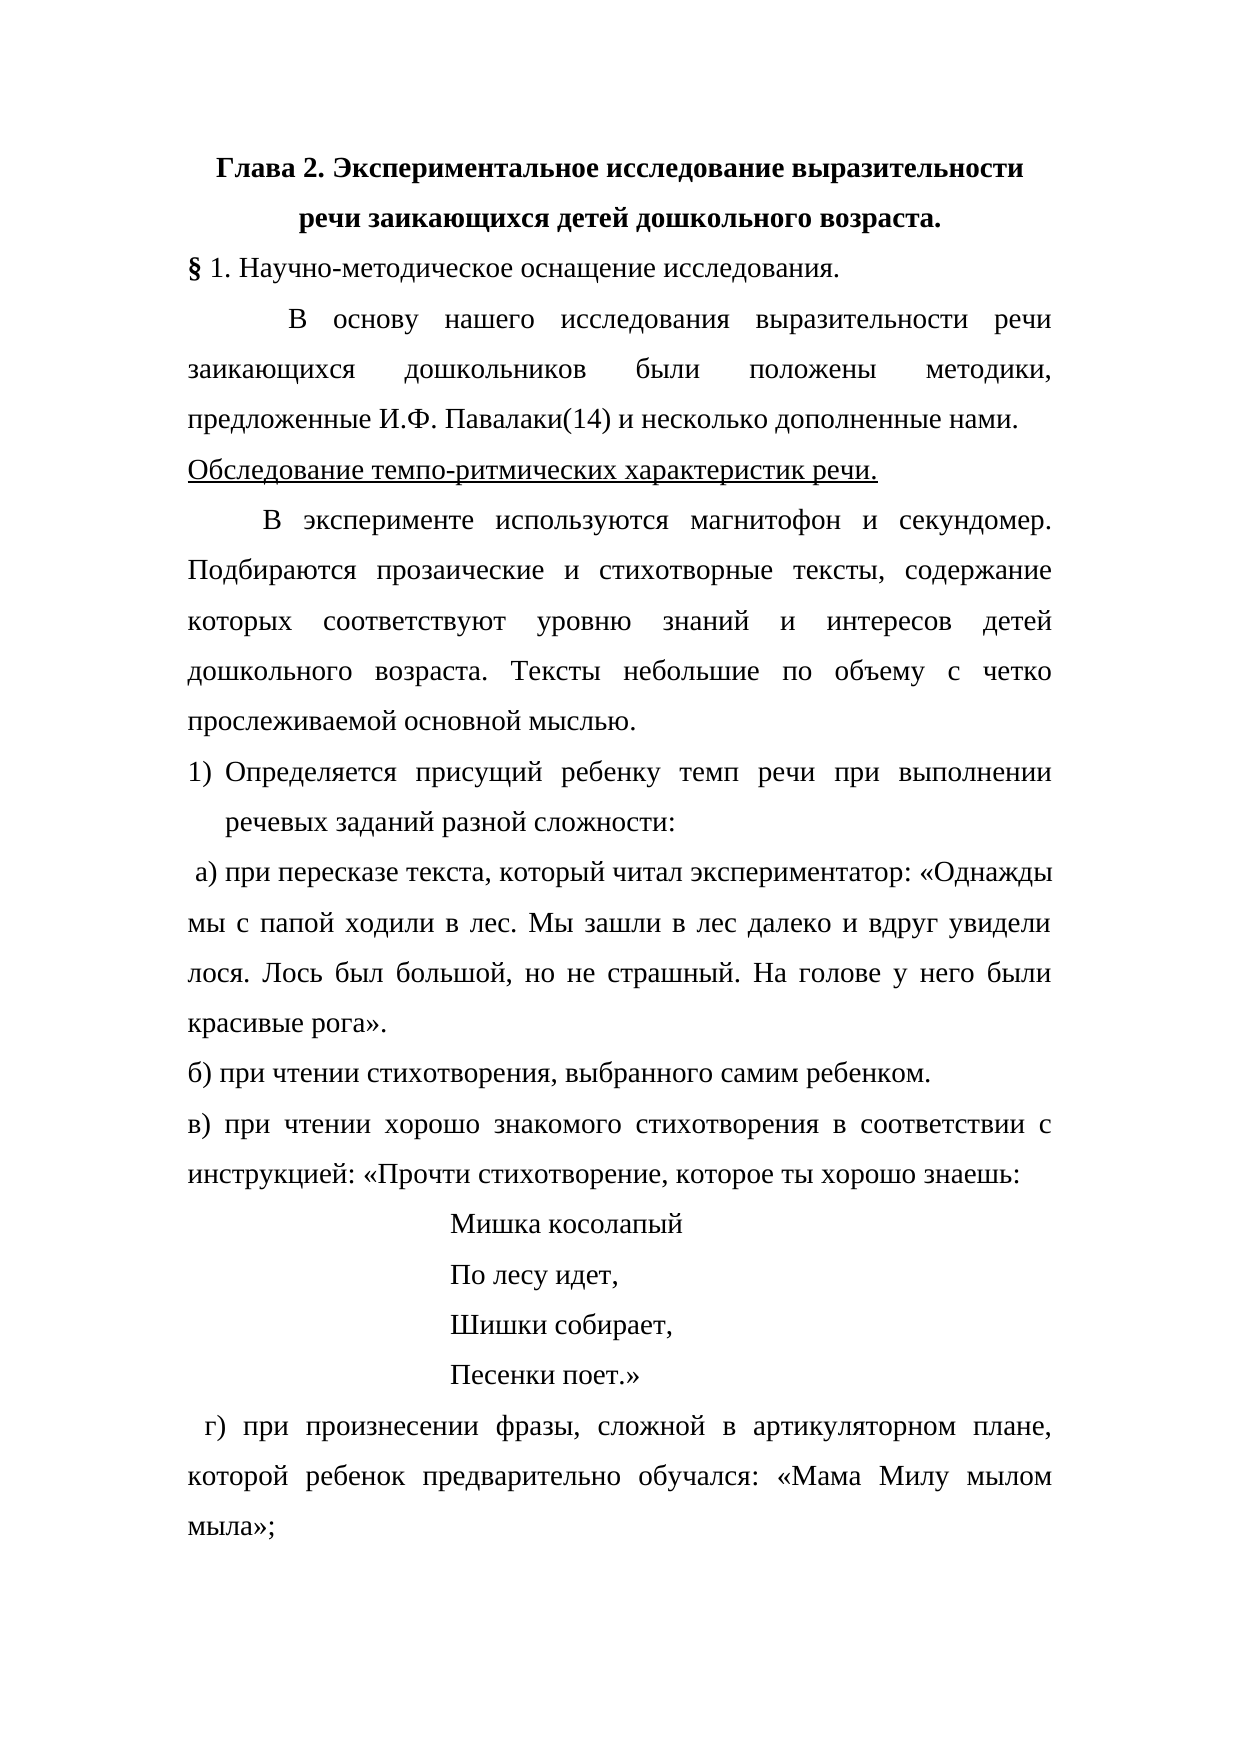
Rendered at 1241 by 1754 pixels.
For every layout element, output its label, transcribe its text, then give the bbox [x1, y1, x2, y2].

text б) при чтении стихотворения, выбранного самим ребенком. [187, 1056, 1053, 1089]
text Мишка косолапый [187, 1207, 1053, 1240]
text г) при произнесении фразы, сложной в артикуляторном плане, которой ребенок предварительно обучался: «Мама Милу мылом мыла»; [187, 1408, 1053, 1542]
text В основу нашего исследования выразительности речи заикающихся дошкольников были положены методики, предложенные И.Ф. Павалаки(14) и несколько дополненные нами. [187, 301, 1053, 435]
text в) при чтении хорошо знакомого стихотворения в соответствии с инструкцией: «Прочти стихотворение, которое ты хорошо знаешь: [187, 1106, 1053, 1190]
text По лесу идет, [187, 1257, 1053, 1290]
text § 1. Научно-методическое оснащение исследования. [187, 251, 1053, 284]
text Песенки поет.» [187, 1357, 1053, 1391]
text В эксперименте используются магнитофон и секундомер. Подбираются прозаические и стихотворные тексты, содержание которых соответствуют уровню знаний и интересов детей дошкольного возраста. Тексты небольшие по объему с четко прослеживаемой основной мыслью. [187, 502, 1053, 737]
text Обследование темпо-ритмических характеристик речи. [187, 452, 1053, 485]
list Определяется присущий ребенку темп речи при выполнении речевых заданий разной сложности: [187, 754, 1053, 838]
text Глава 2. Экспериментальное исследование выразительности речи заикающихся детей дошкольного возраста. [187, 150, 1053, 234]
text а) при пересказе текста, который читал экспериментатор: «Однажды мы с папой ходили в лес. Мы зашли в лес далеко и вдруг увидели лося. Лось был большой, но не страшный. На голове у него были красивые рога». [187, 854, 1053, 1039]
text Шишки собирает, [187, 1307, 1053, 1341]
